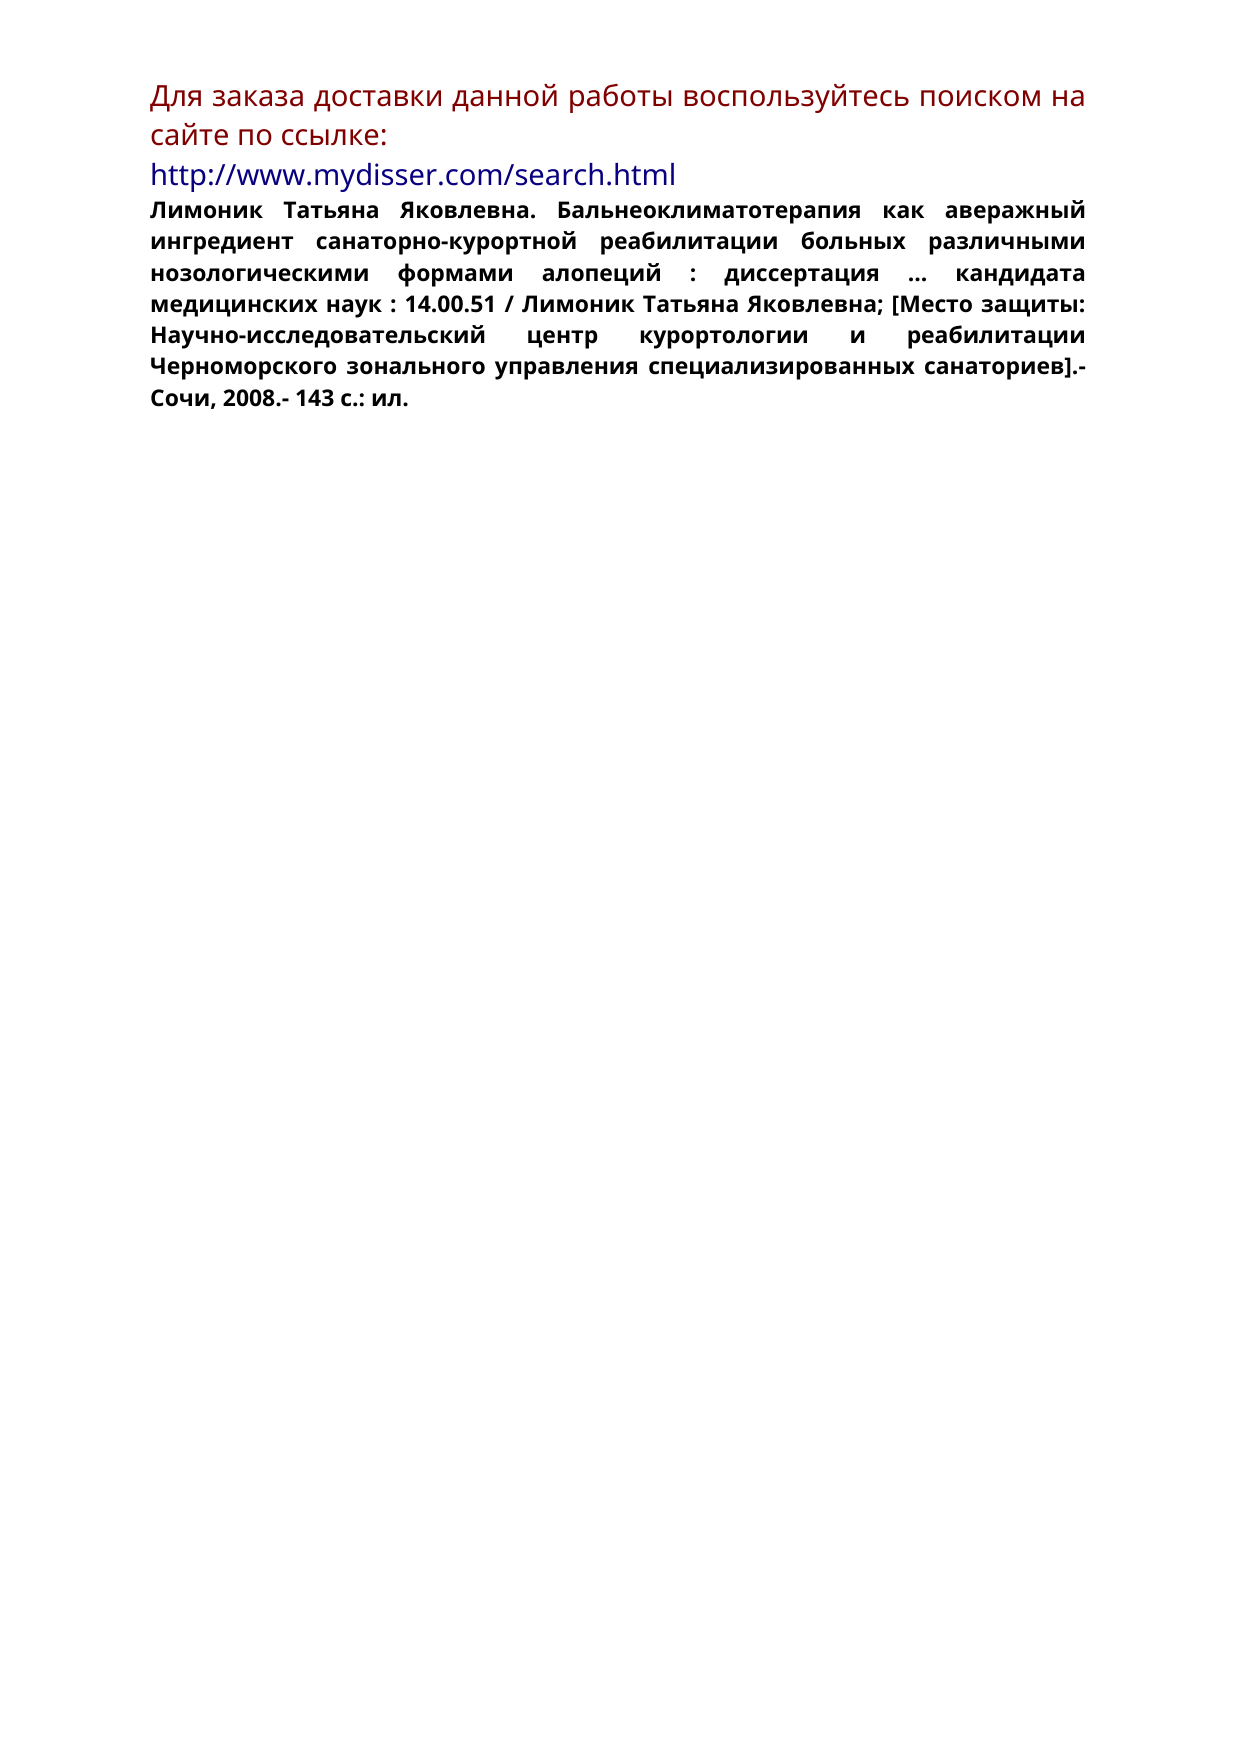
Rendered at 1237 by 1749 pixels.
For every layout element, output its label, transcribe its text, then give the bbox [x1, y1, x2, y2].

text Лимоник Татьяна Яковлевна. Бальнеоклиматотерапия как аверажный ингредиент санаторно-курортной реабилитации больных различными нозологическими формами алопеций : диссертация ... кандидата медицинских наук : 14.00.51 / Лимоник Татьяна Яковлевна; [Место защиты: Научно-исследовательский центр курортологии и реабилитации Черноморского зонального управления специализированных санаториев].- Сочи, 2008.- 143 с.: ил. [150, 194, 1086, 413]
